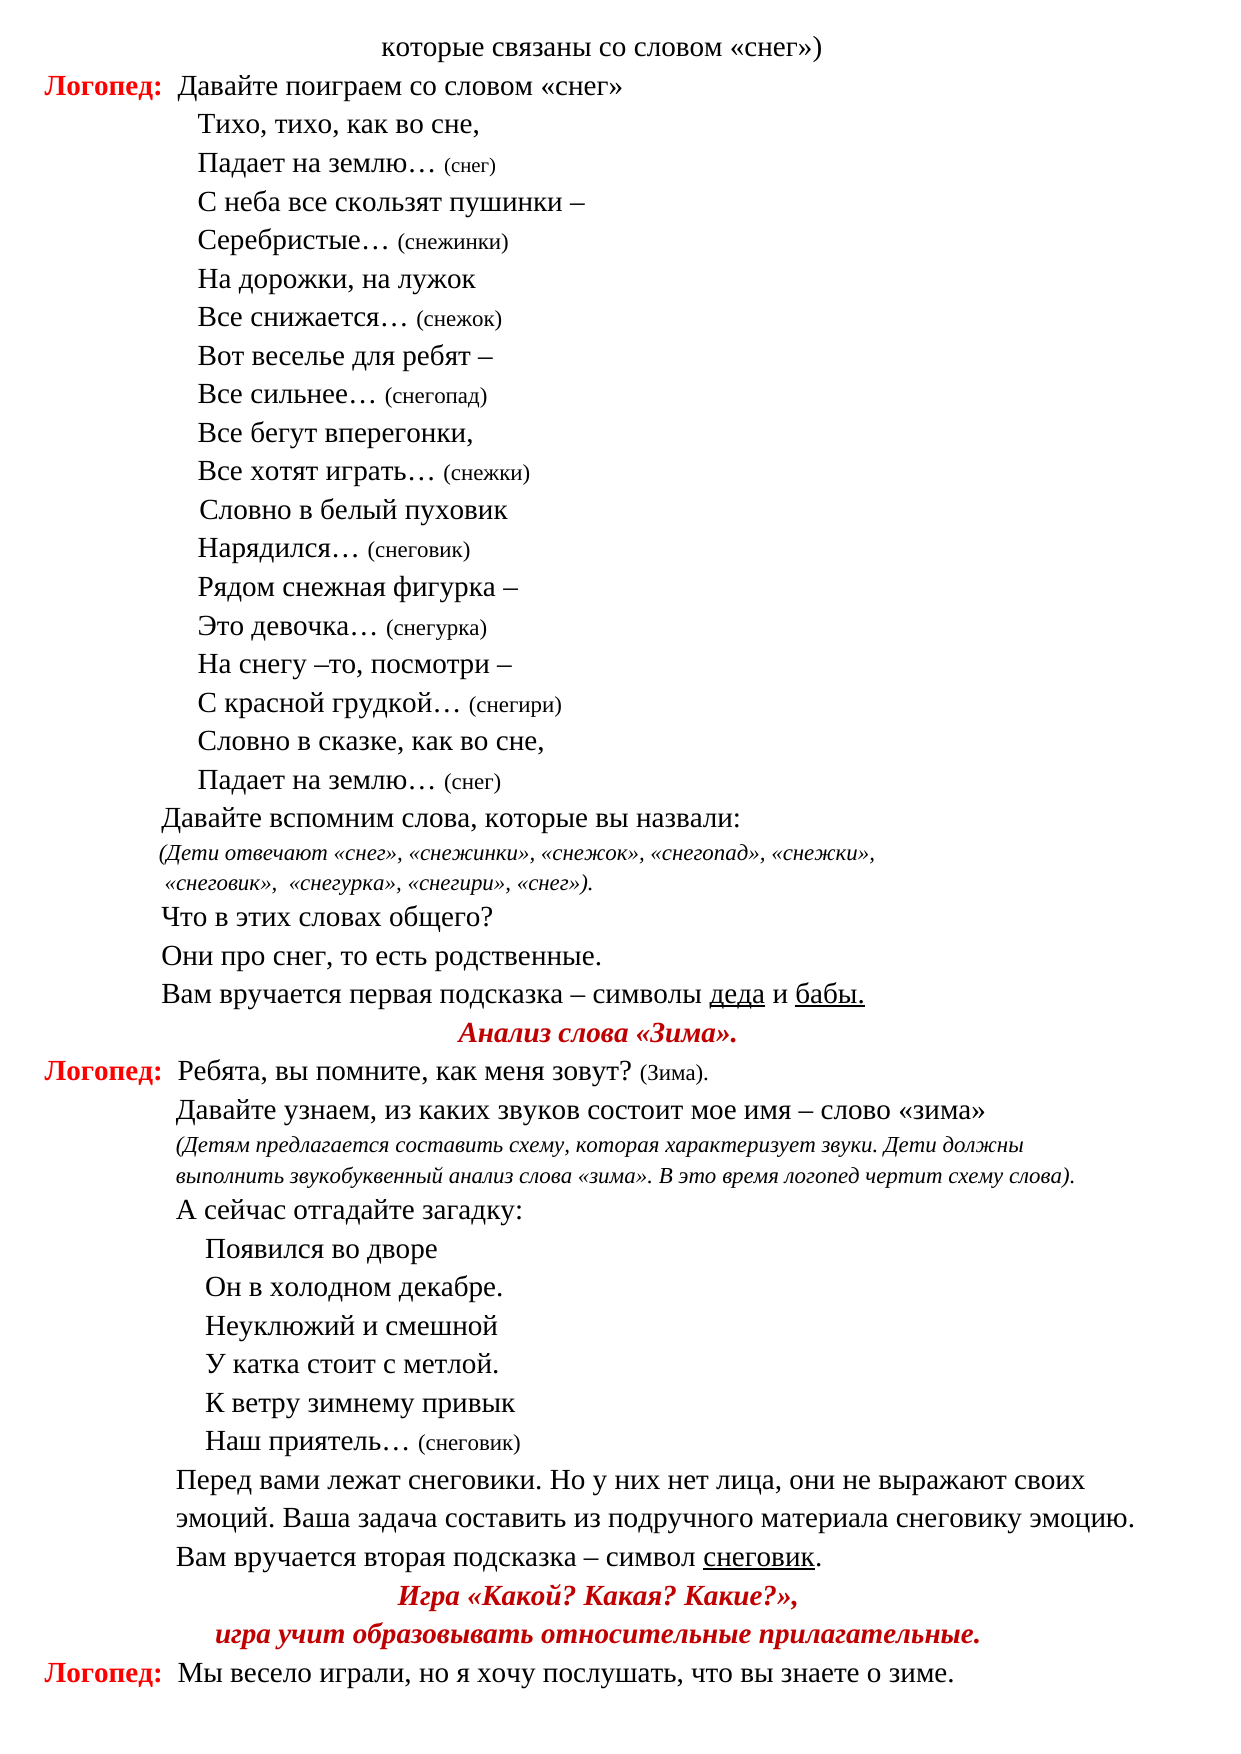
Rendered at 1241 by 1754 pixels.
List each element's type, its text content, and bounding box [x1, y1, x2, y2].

text Появился во дворе [44, 1231, 1152, 1264]
text К ветру зимнему привык [44, 1385, 1152, 1418]
text Перед вами лежат снеговики. Но у них нет лица, они не выражают своих [44, 1462, 1152, 1496]
text «снеговик», «снегурка», «снегири», «снег»). [44, 869, 1152, 896]
text Тихо, тихо, как во сне, [44, 107, 1152, 140]
text Падает на землю… (снег) [44, 762, 1152, 795]
text (Дети отвечают «снег», «снежинки», «снежок», «снегопад», «снежки», [44, 839, 1152, 865]
text Неуклюжий и смешной [44, 1308, 1152, 1341]
text Это девочка… (снегурка) [44, 608, 1152, 641]
text Логопед: Давайте поиграем со словом «снег» [44, 68, 1152, 102]
text Что в этих словах общего? [44, 899, 1152, 933]
text (Детям предлагается составить схему, которая характеризует звуки. Дети должны [44, 1131, 1152, 1157]
text которые связаны со словом «снег») [44, 29, 1152, 63]
text Вам вручается первая подсказка – символы деда и бабы. [44, 976, 1152, 1010]
text На снегу –то, посмотри – [44, 646, 1152, 680]
text выполнить звукобуквенный анализ слова «зима». В это время логопед чертит схему слова). [44, 1162, 1152, 1188]
text игра учит образовывать относительные прилагательные. [44, 1616, 1152, 1650]
text А сейчас отгадайте загадку: [44, 1192, 1152, 1226]
text Игра «Какой? Какая? Какие?», [44, 1578, 1152, 1611]
text Он в холодном декабре. [44, 1269, 1152, 1303]
text Падает на землю… (снег) [44, 145, 1152, 179]
text Словно в белый пуховик [44, 492, 1152, 526]
text Они про снег, то есть родственные. [44, 938, 1152, 971]
text С красной грудкой… (снегири) [44, 685, 1152, 718]
text На дорожки, на лужок [44, 261, 1152, 294]
text Все сильнее… (снегопад) [44, 376, 1152, 410]
text Давайте узнаем, из каких звуков состоит мое имя – слово «зима» [44, 1092, 1152, 1126]
text Вот веселье для ребят – [44, 338, 1152, 371]
text Вам вручается вторая подсказка – символ снеговик. [44, 1539, 1152, 1573]
text Все снижается… (снежок) [44, 299, 1152, 333]
text Все хотят играть… (снежки) [44, 453, 1152, 487]
text Нарядился… (снеговик) [44, 531, 1152, 564]
text Давайте вспомним слова, которые вы назвали: [44, 800, 1152, 834]
text Рядом снежная фигурка – [44, 569, 1152, 603]
text Анализ слова «Зима». [44, 1015, 1152, 1048]
text Серебристые… (снежинки) [44, 222, 1152, 256]
text Все бегут вперегонки, [44, 415, 1152, 448]
text Логопед: Мы весело играли, но я хочу послушать, что вы знаете о зиме. [44, 1655, 1152, 1688]
text эмоций. Ваша задача составить из подручного материала снеговику эмоцию. [44, 1501, 1152, 1534]
text Наш приятель… (снеговик) [44, 1423, 1152, 1457]
text Словно в сказке, как во сне, [44, 723, 1152, 757]
text У катка стоит с метлой. [44, 1346, 1152, 1380]
text Логопед: Ребята, вы помните, как меня зовут? (Зима). [44, 1053, 1152, 1087]
text С неба все скользят пушинки – [44, 184, 1152, 217]
